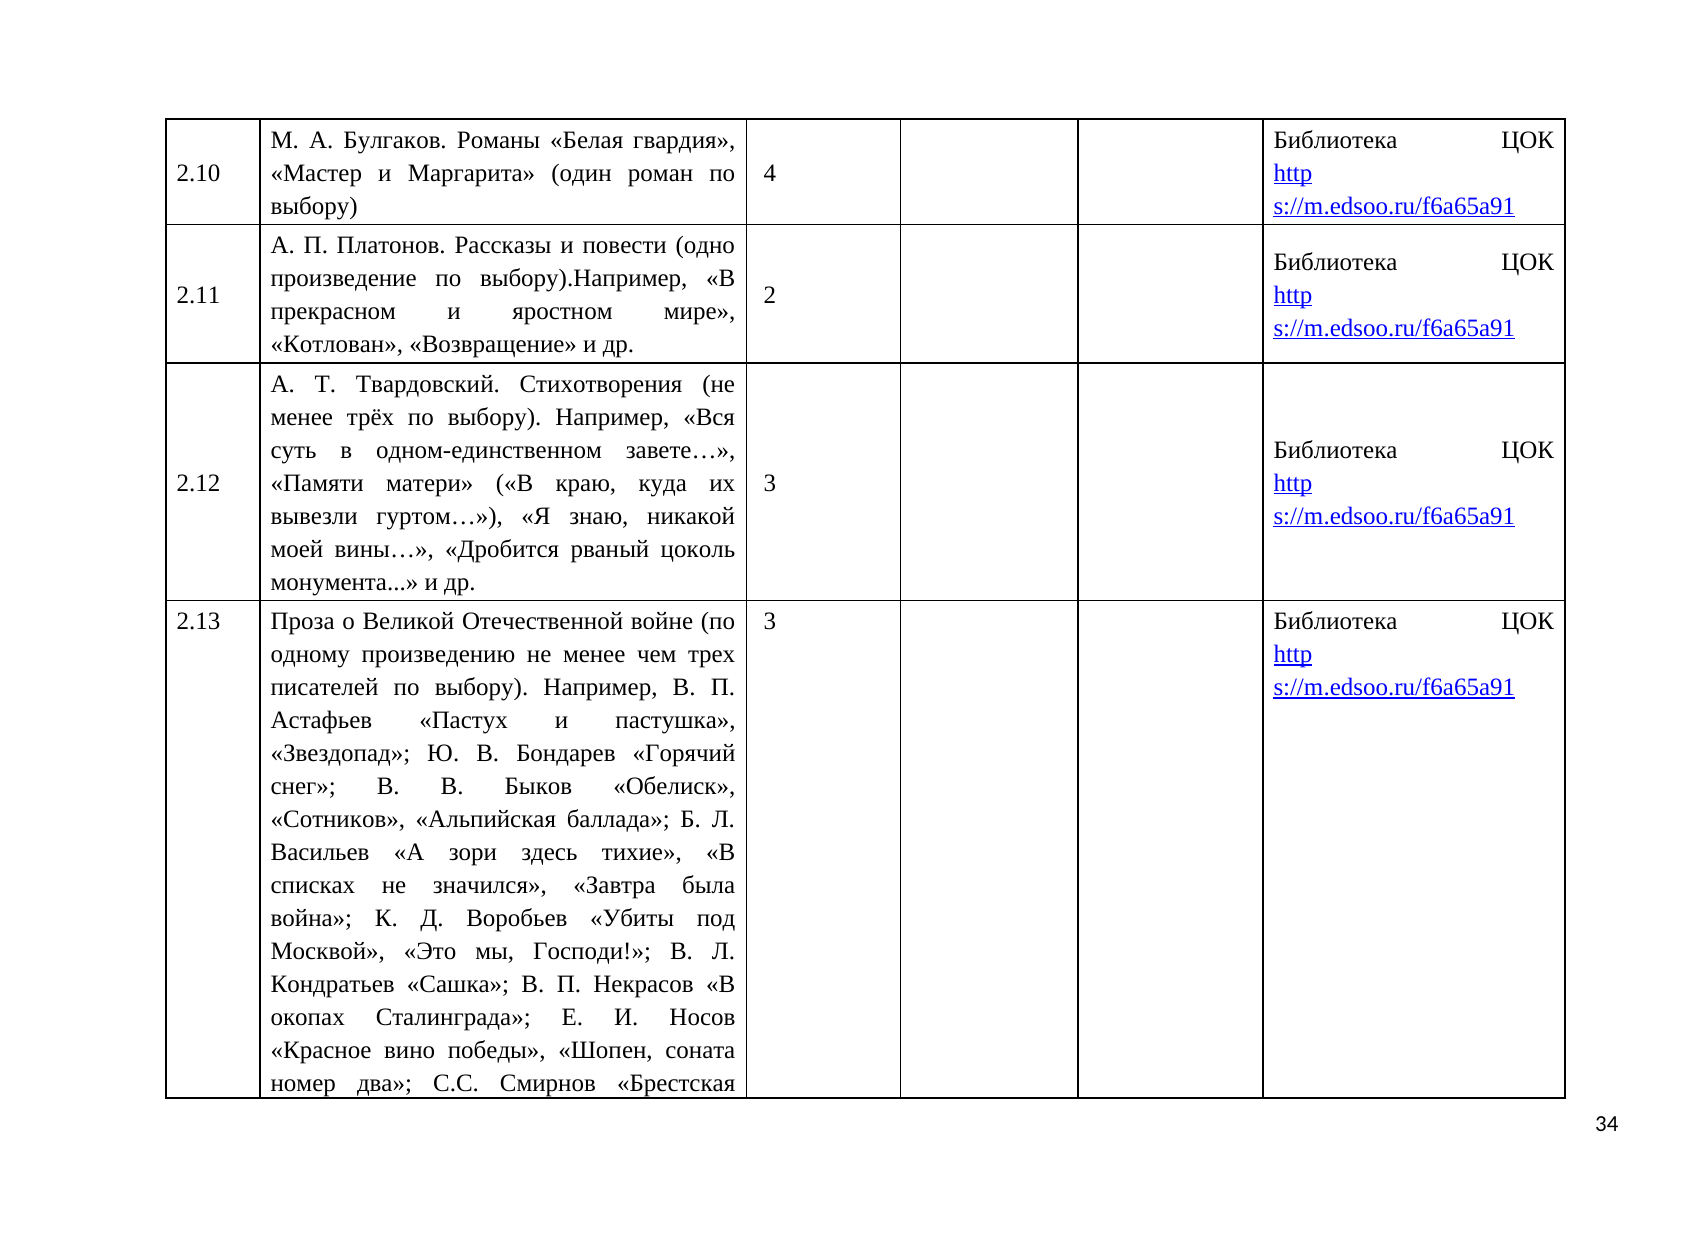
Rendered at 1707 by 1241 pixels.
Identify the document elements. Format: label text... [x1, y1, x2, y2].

table_cell [901, 120, 1077, 223]
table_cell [1264, 120, 1564, 223]
table_cell [1079, 601, 1262, 1097]
table_cell [1079, 120, 1262, 223]
table_cell М. А. Булгаков. Романы «Белая гвардия», «Мастер и Маргарита» (один роман по выбору) [261, 120, 746, 223]
table_cell [901, 225, 1077, 362]
table_cell [1079, 225, 1262, 362]
table_cell А. П. Платонов. Рассказы и повести (одно произведение по выбору).Например, «В прекрасном и яростном мире», «Котлован», «Возвращение» и др. [261, 225, 746, 362]
table_cell 2.10 [167, 120, 259, 223]
table_cell 3 [747, 364, 900, 599]
table_cell 2.11 [167, 225, 259, 362]
table_cell [901, 601, 1077, 1097]
table_cell Библиотека ЦОК https://m.edsoo.ru/f6a65a91 [1264, 364, 1564, 599]
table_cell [1264, 601, 1564, 1097]
table_cell [901, 364, 1077, 599]
table_cell 4 [747, 120, 900, 223]
table_cell [1079, 364, 1262, 599]
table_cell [1264, 225, 1564, 362]
table_cell 2.12 [167, 364, 259, 599]
table_cell 3 [747, 601, 900, 1097]
table_cell 2.13 [167, 601, 259, 1097]
table_cell 2 [747, 225, 900, 362]
table_cell А. Т. Твардовский. Стихотворения (не менее трёх по выбору). Например, «Вся суть в одном-единственном завете…», «Памяти матери» («В краю, куда их вывезли гуртом…»), «Я знаю, никакой моей вины…», «Дробится рваный цоколь монумента...» и др. [261, 364, 746, 599]
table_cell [261, 601, 746, 1097]
